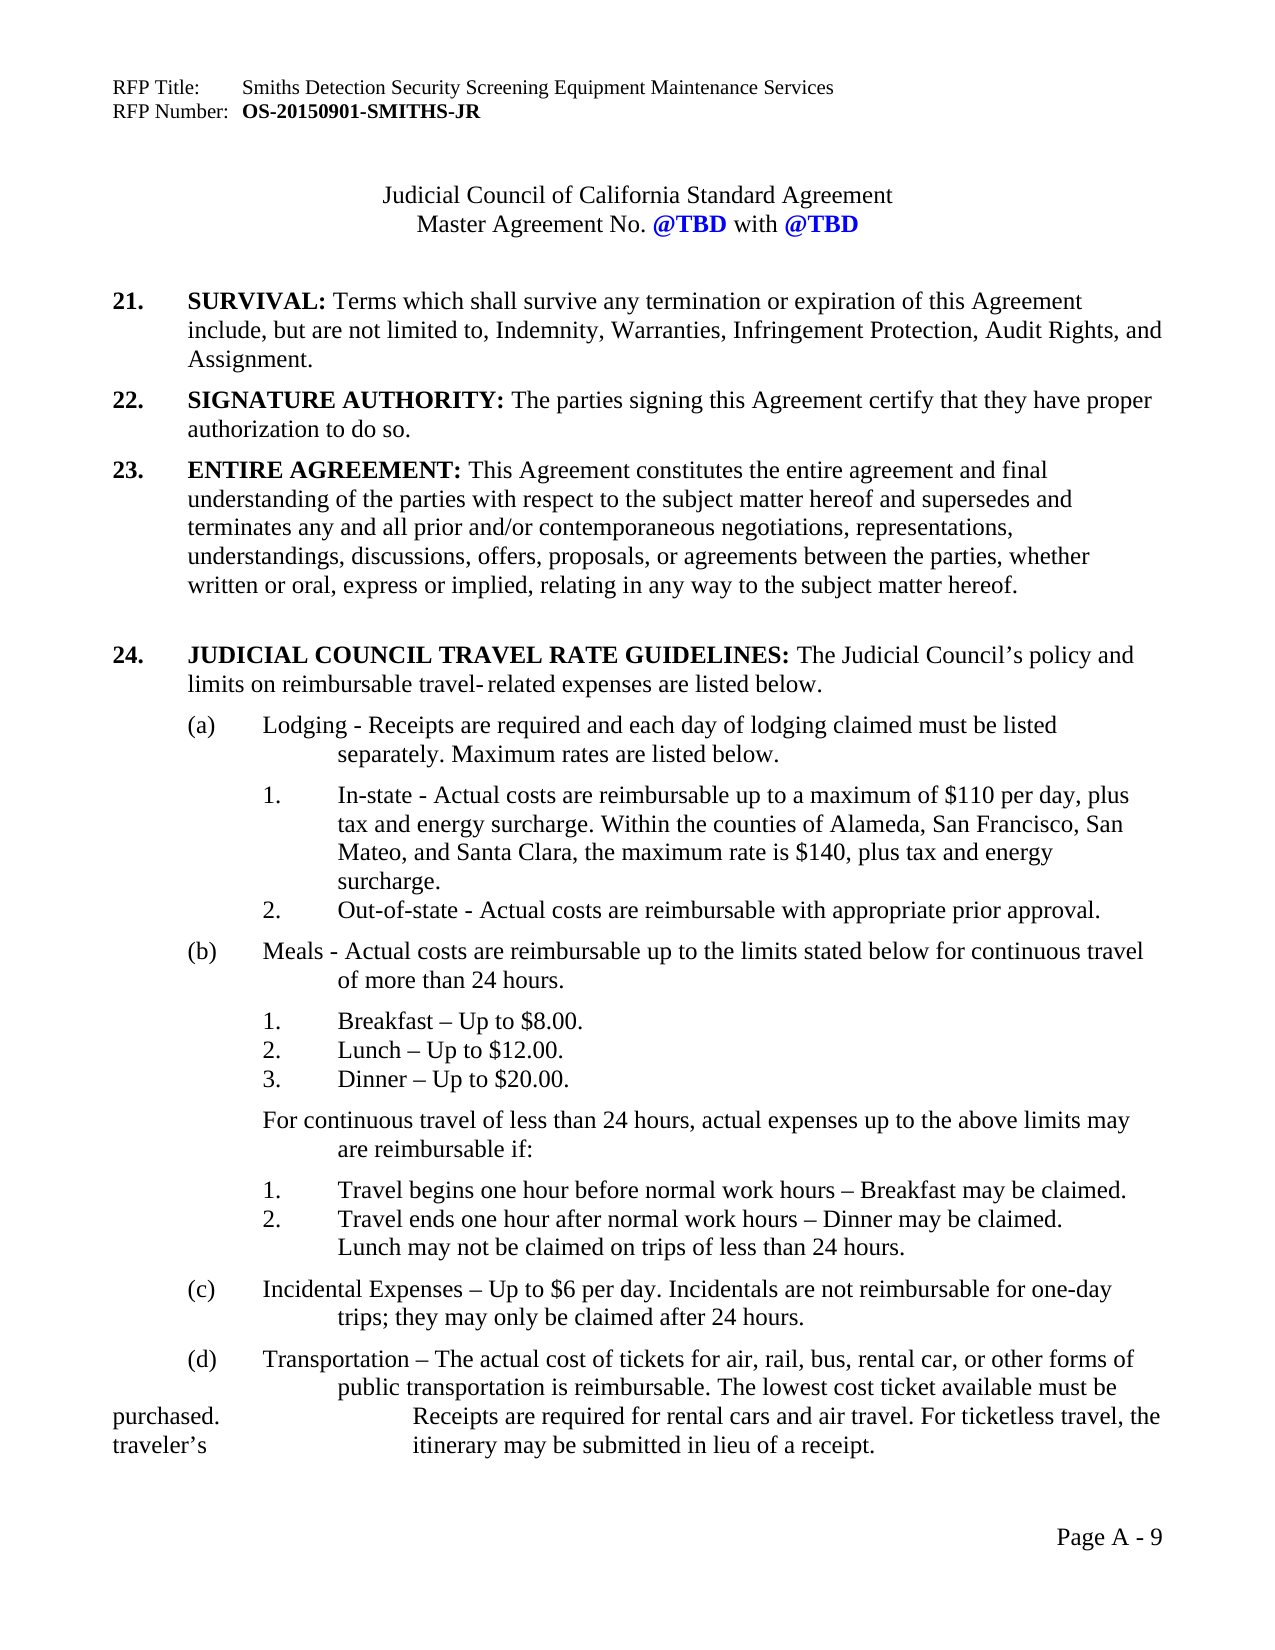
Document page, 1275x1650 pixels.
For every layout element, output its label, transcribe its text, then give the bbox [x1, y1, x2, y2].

subtitle (d) Transportation – The actual cost of tickets for air, rail, bus, rental car, or other forms of public transportation is reimbursable. The lowest cost ticket available must be purchased. Receipts are required for rental cars and air travel. For ticketless travel, the traveler’s itinerary may be submitted in lieu of a receipt. [112, 1344, 1162, 1459]
text 2. Travel ends one hour after normal work hours – Dinner may be claimed. [262, 1204, 1162, 1232]
text 1. Breakfast – Up to $8.00. [262, 1006, 1162, 1035]
subtitle (c) Incidental Expenses – Up to $6 per day. Incidentals are not reimbursable for one-day trips; they may only be claimed after 24 hours. [112, 1274, 1162, 1331]
subtitle 23. ENTIRE AGREEMENT: This Agreement constitutes the entire agreement and final understanding of the parties with respect to the subject matter hereof and supersedes and terminates any and all prior and/or contemporaneous negotiations, representations, understandings, discussions, offers, proposals, or agreements between the parties, whether written or oral, express or implied, relating in any way to the subject matter hereof. [112, 455, 1162, 599]
subtitle (b) Meals - Actual costs are reimbursable up to the limits stated below for continuous travel of more than 24 hours. [112, 936, 1162, 994]
subtitle For continuous travel of less than 24 hours, actual expenses up to the above limits may are reimbursable if: [112, 1105, 1162, 1162]
text 2. Lunch – Up to $12.00. [262, 1035, 1162, 1064]
text Lunch may not be claimed on trips of less than 24 hours. [262, 1232, 1162, 1261]
text 3. Dinner – Up to $20.00. [262, 1064, 1162, 1092]
text 24. JUDICIAL COUNCIL TRAVEL RATE GUIDELINES: The Judicial Council’s policy and limits on reimbursable travel- related expenses are listed below. [112, 640, 1162, 697]
subtitle (a) Lodging - Receipts are required and each day of lodging claimed must be listed separately. Maximum rates are listed below. [112, 710, 1162, 767]
subtitle 22. SIGNATURE AUTHORITY: The parties signing this Agreement certify that they have proper authorization to do so. [112, 385, 1162, 442]
subtitle 21. SURVIVAL: Terms which shall survive any termination or expiration of this Agreement include, but are not limited to, Indemnity, Warranties, Infringement Protection, Audit Rights, and Assignment. [112, 286, 1162, 372]
text 1. Travel begins one hour before normal work hours – Breakfast may be claimed. [262, 1175, 1162, 1204]
text 2. Out-of-state - Actual costs are reimbursable with appropriate prior approval. [262, 895, 1162, 924]
text 1. In-state - Actual costs are reimbursable up to a maximum of $110 per day, plus tax and energy surcharge. Within the counties of Alameda, San Francisco, San Mateo, and Santa Clara, the maximum rate is $140, plus tax and energy surcharge. [262, 780, 1162, 895]
